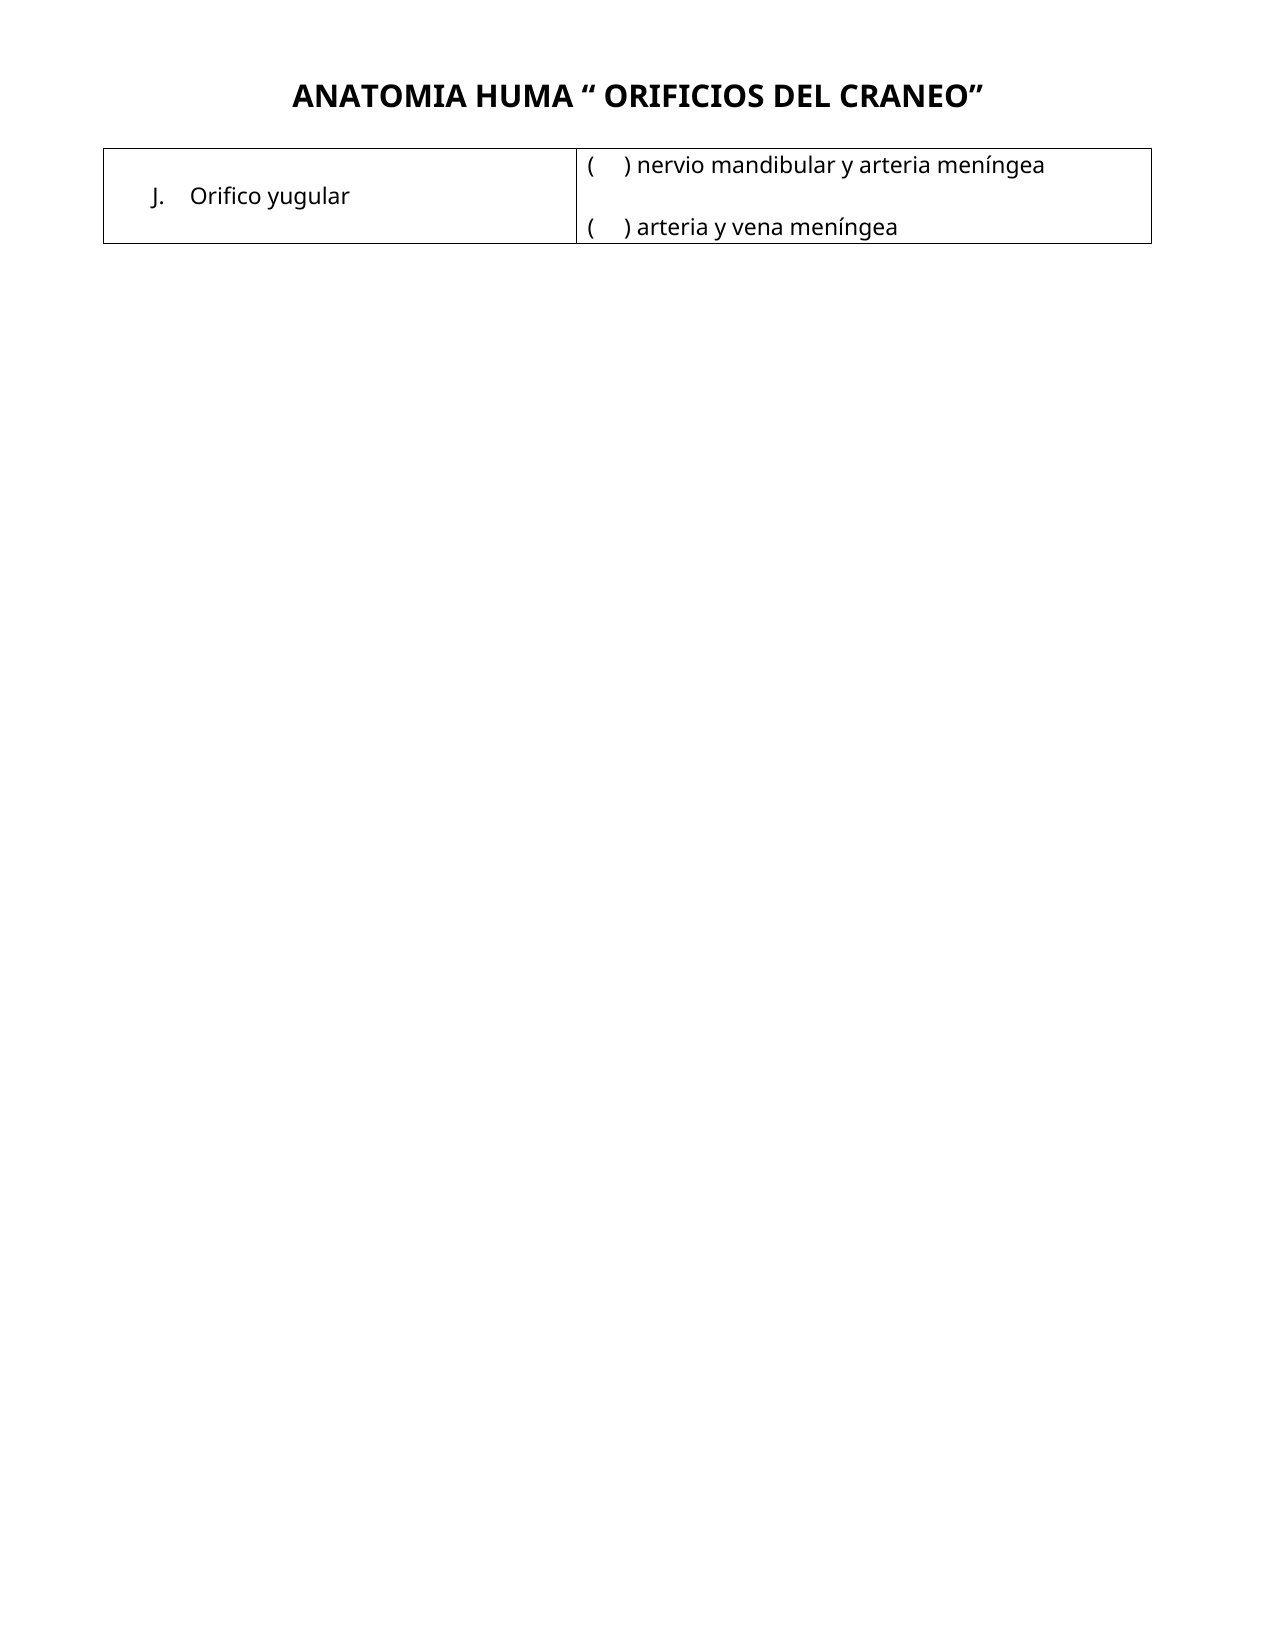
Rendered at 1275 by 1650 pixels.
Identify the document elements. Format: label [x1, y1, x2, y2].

table_header [577, 149, 1151, 242]
table_header [104, 149, 576, 242]
